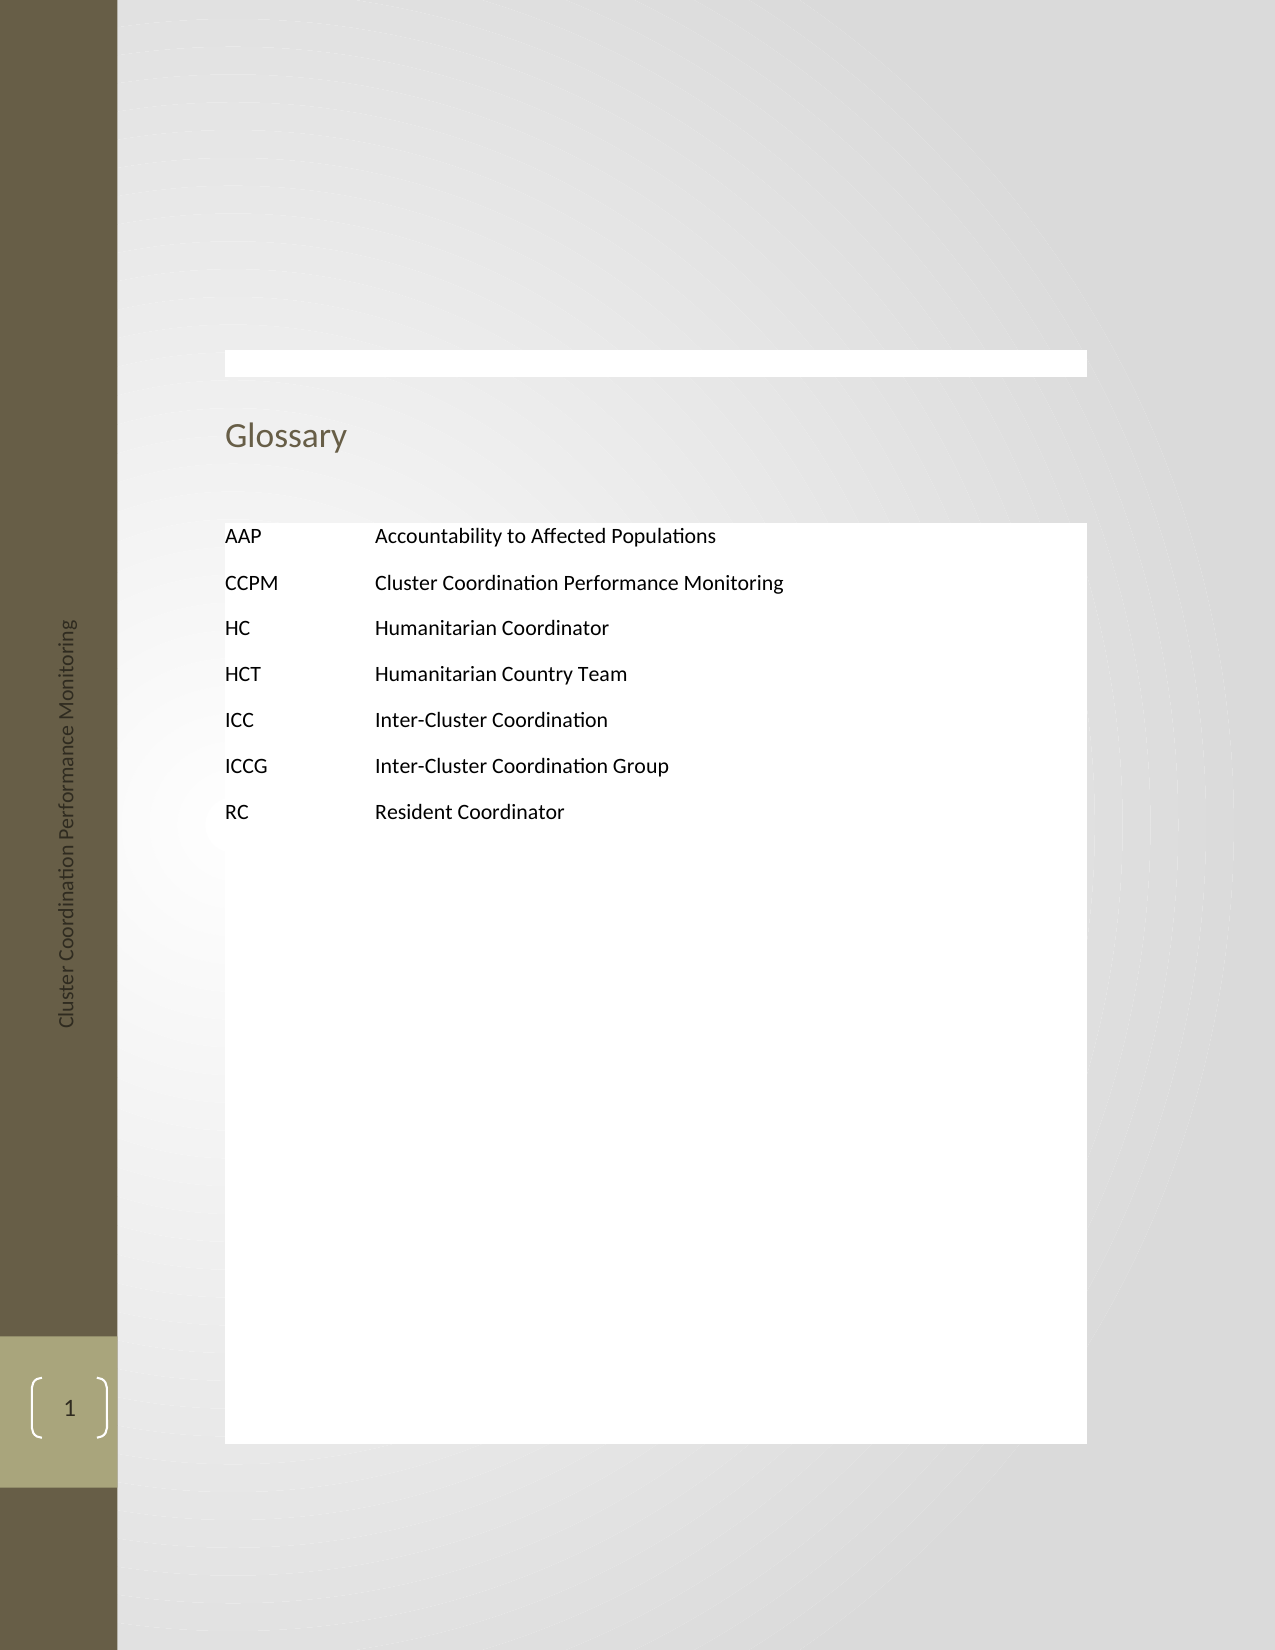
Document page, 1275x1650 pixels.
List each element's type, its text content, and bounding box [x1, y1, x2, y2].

text HC Humanitarian Coordinator [225, 614, 1087, 641]
text HCT Humanitarian Country Team [225, 661, 1087, 687]
text ICCG Inter-Cluster Coordination Group [225, 752, 1087, 779]
text RC Resident Coordinator [225, 798, 1087, 825]
text Glossary [225, 413, 1087, 456]
text CCPM Cluster Coordination Performance Monitoring [225, 569, 1087, 595]
text ICC Inter-Cluster Coordination [225, 706, 1087, 733]
text AAP Accountability to Affected Populations [225, 523, 1087, 549]
